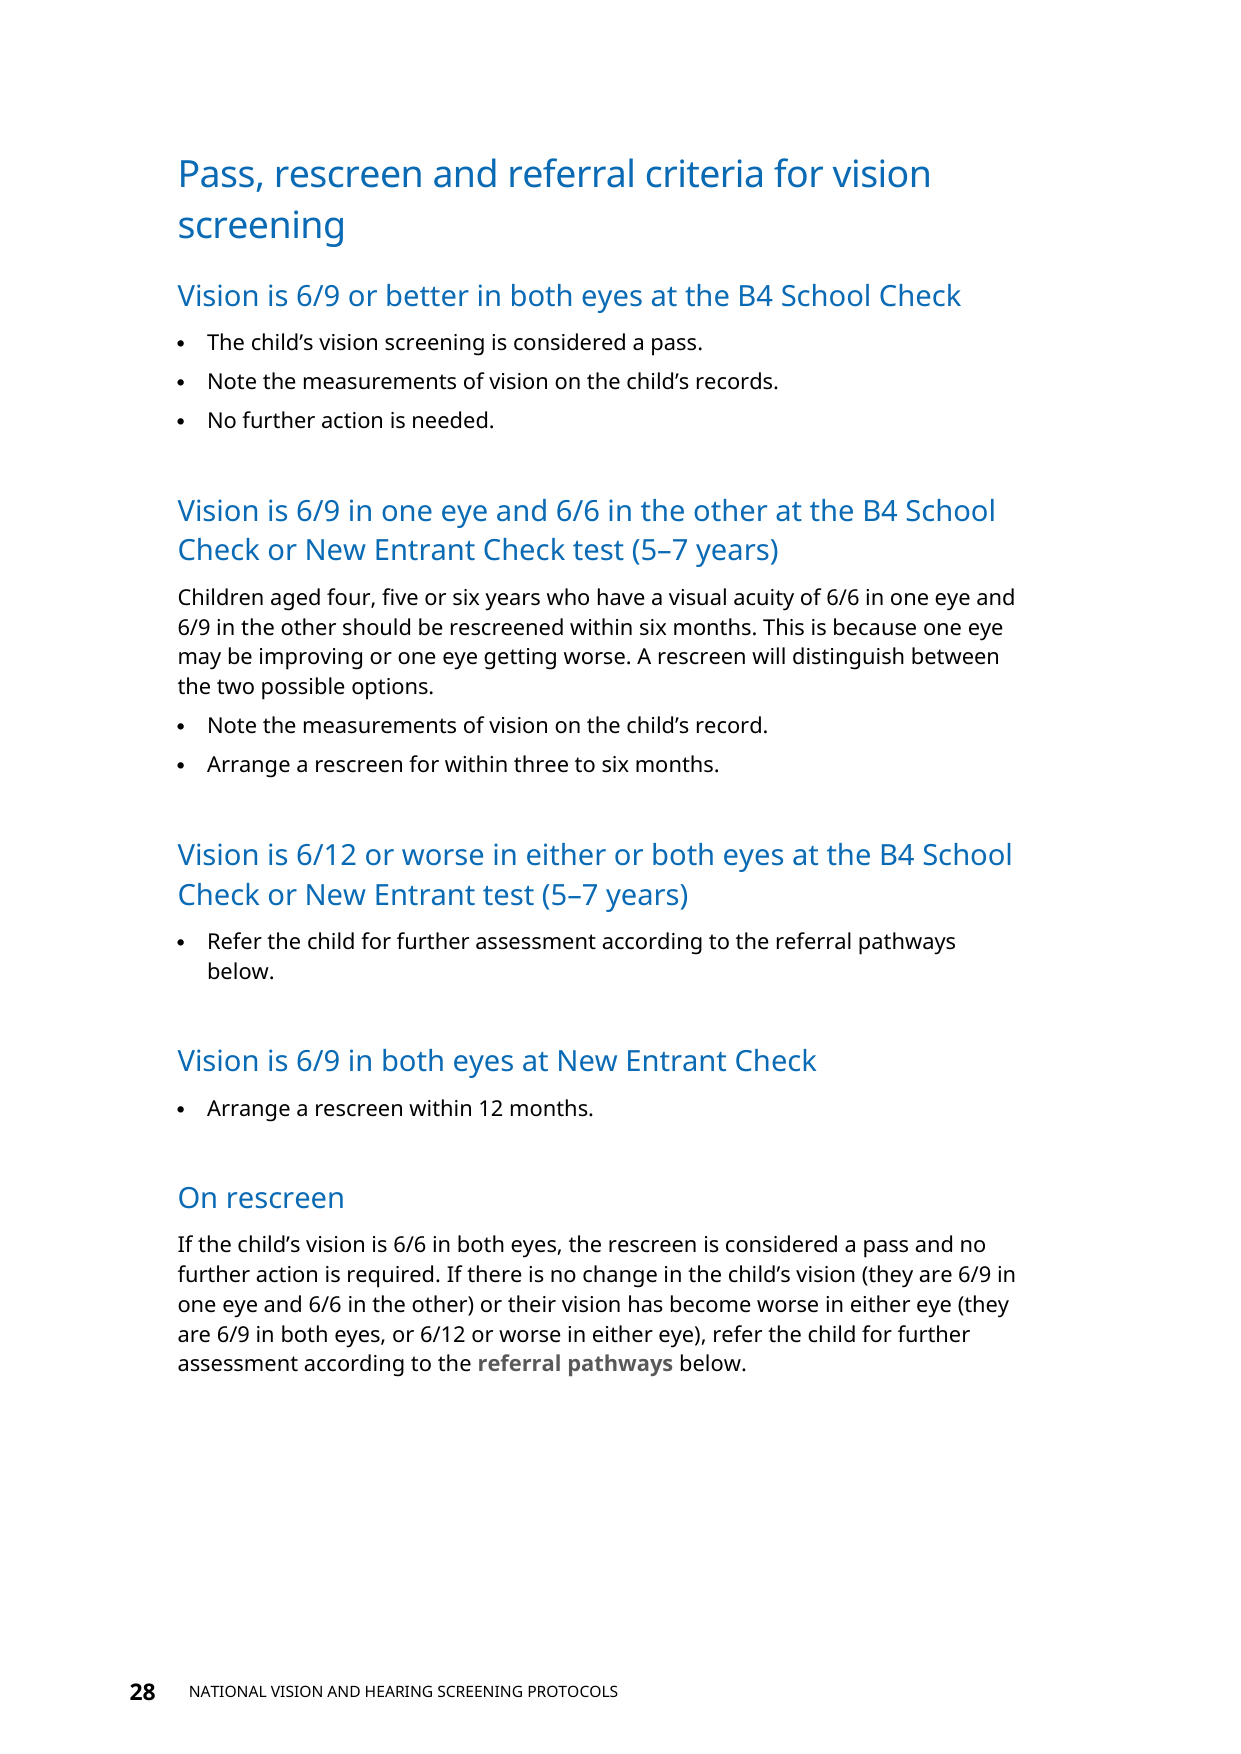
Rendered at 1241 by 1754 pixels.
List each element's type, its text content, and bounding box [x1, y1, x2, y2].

text Note the measurements of vision on the child’s record. [177, 710, 1019, 740]
subtitle Vision is 6/9 in one eye and 6/6 in the other at the B4 School Check or New Entrant Check test (5–7 years) [177, 490, 1019, 569]
text If the child’s vision is 6/6 in both eyes, the rescreen is considered a pass and no further action is required. If there is no change in the child’s vision (they are 6/9 in one eye and 6/6 in the other) or their vision has become worse in either eye (they are 6/9 in both eyes, or 6/12 or worse in either eye), refer the child for further assessment according to the referral pathways below. [177, 1229, 1019, 1378]
subtitle On rescreen [177, 1177, 1019, 1217]
text Children aged four, five or six years who have a visual acuity of 6/6 in one eye and 6/9 in the other should be rescreened within six months. This is because one eye may be improving or one eye getting worse. A rescreen will distinguish between the two possible options. [177, 582, 1019, 701]
subtitle Vision is 6/12 or worse in either or both eyes at the B4 School Check or New Entrant test (5–7 years) [177, 834, 1019, 913]
subtitle Vision is 6/9 in both eyes at New Entrant Check [177, 1040, 1019, 1080]
text Note the measurements of vision on the child’s records. [177, 366, 1019, 396]
text No further action is needed. [177, 405, 1019, 435]
text Arrange a rescreen for within three to six months. [177, 749, 1019, 779]
text Arrange a rescreen within 12 months. [177, 1092, 1019, 1122]
text The child’s vision screening is considered a pass. [177, 327, 1019, 357]
subtitle Vision is 6/9 or better in both eyes at the B4 School Check [177, 275, 1019, 314]
subtitle Pass, rescreen and referral criteria for vision screening [177, 148, 1019, 250]
text Refer the child for further assessment according to the referral pathways below. [177, 926, 1019, 986]
